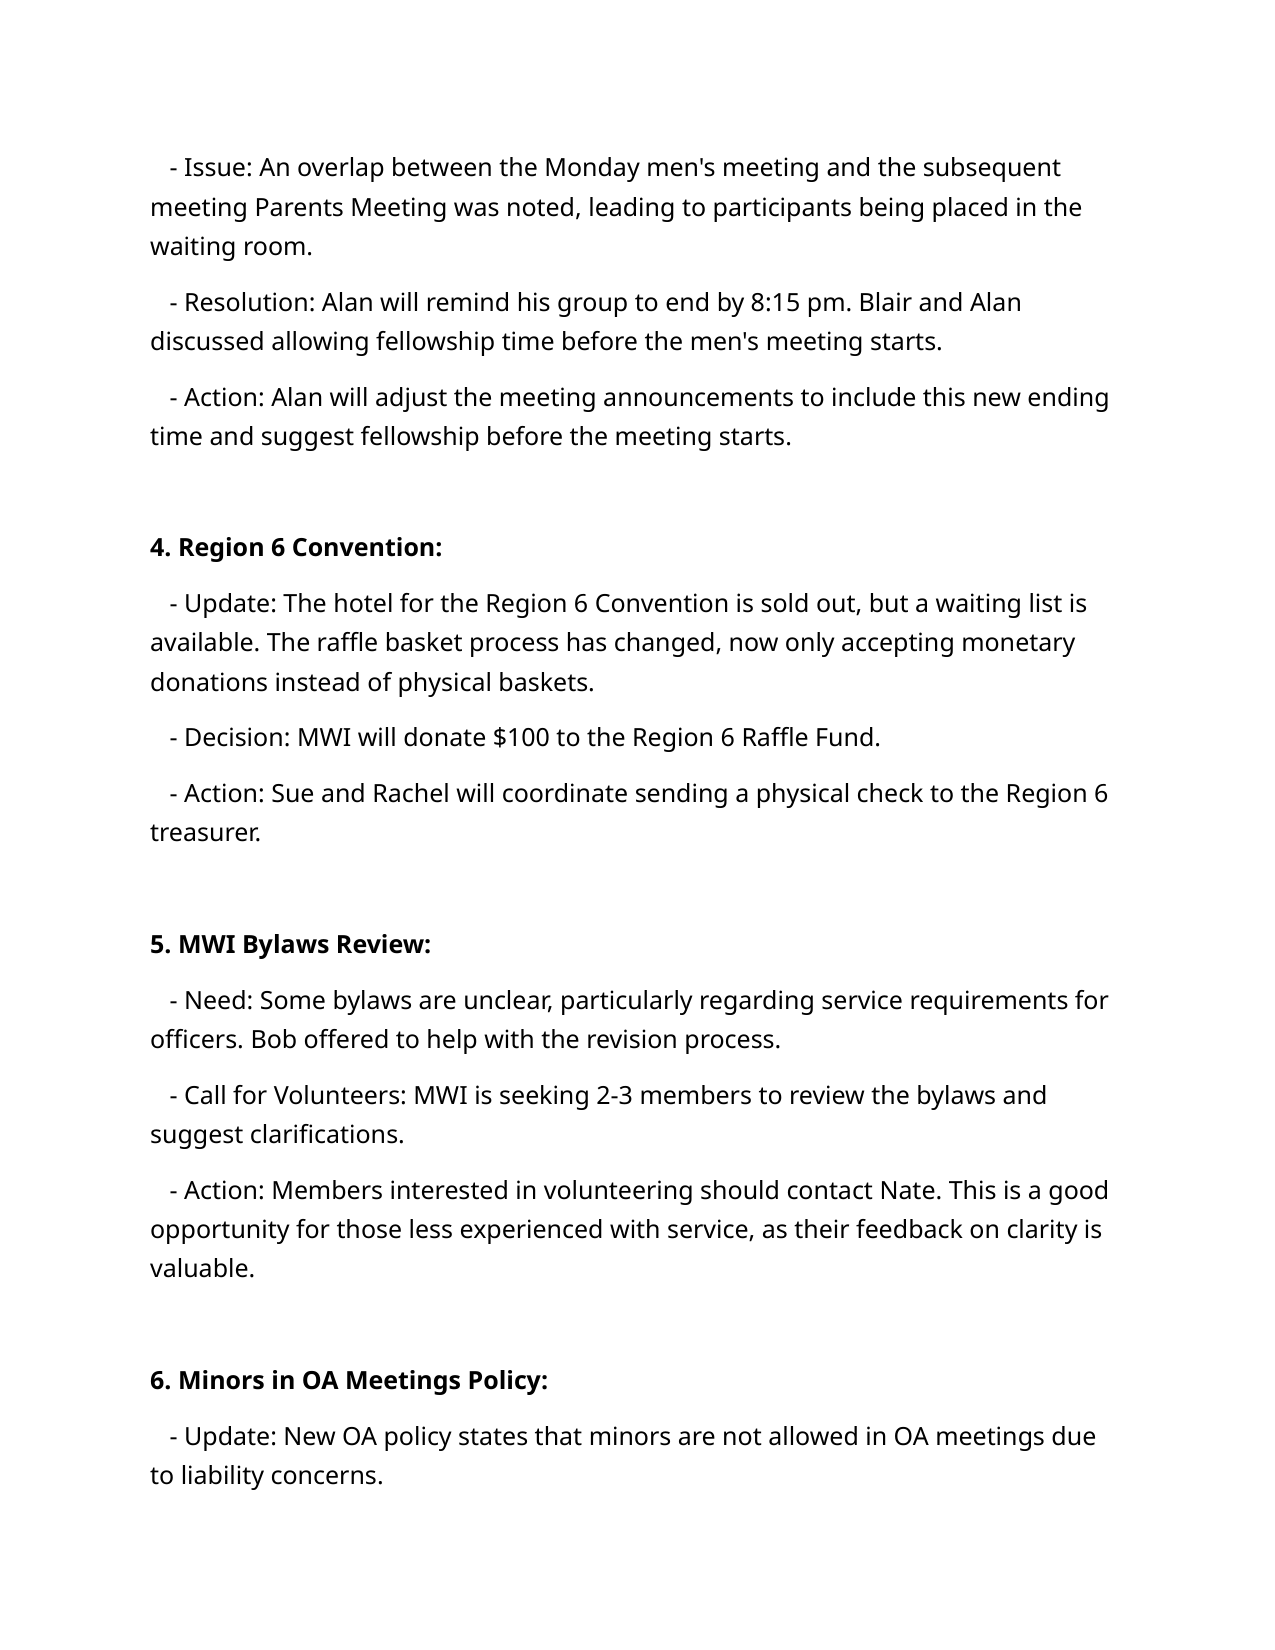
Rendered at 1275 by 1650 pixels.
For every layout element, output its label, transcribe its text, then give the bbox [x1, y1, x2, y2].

text - Update: New OA policy states that minors are not allowed in OA meetings due to liability concerns. [150, 1418, 1125, 1492]
text - Need: Some bylaws are unclear, particularly regarding service requirements for officers. Bob offered to help with the revision process. [150, 982, 1125, 1056]
text - Action: Sue and Rachel will coordinate sending a physical check to the Region 6 treasurer. [150, 776, 1125, 849]
text 5. MWI Bylaws Review: [150, 927, 1125, 961]
text - Resolution: Alan will remind his group to end by 8:15 pm. Blair and Alan discussed allowing fellowship time before the men's meeting starts. [150, 284, 1125, 357]
text 6. Minors in OA Meetings Policy: [150, 1362, 1125, 1397]
text - Issue: An overlap between the Monday men's meeting and the subsequent meeting Parents Meeting was noted, leading to participants being placed in the waiting room. [150, 150, 1125, 262]
text - Action: Alan will adjust the meeting announcements to include this new ending time and suggest fellowship before the meeting starts. [150, 379, 1125, 452]
text - Action: Members interested in volunteering should contact Nate. This is a good opportunity for those less experienced with service, as their feedback on clarity is valuable. [150, 1172, 1125, 1285]
text - Call for Volunteers: MWI is seeking 2-3 members to review the bylaws and suggest clarifications. [150, 1077, 1125, 1151]
text - Update: The hotel for the Region 6 Convention is sold out, but a waiting list is available. The raffle basket process has changed, now only accepting monetary donations instead of physical baskets. [150, 586, 1125, 698]
text - Decision: MWI will donate $100 to the Region 6 Raffle Fund. [150, 720, 1125, 754]
text 4. Region 6 Convention: [150, 530, 1125, 564]
